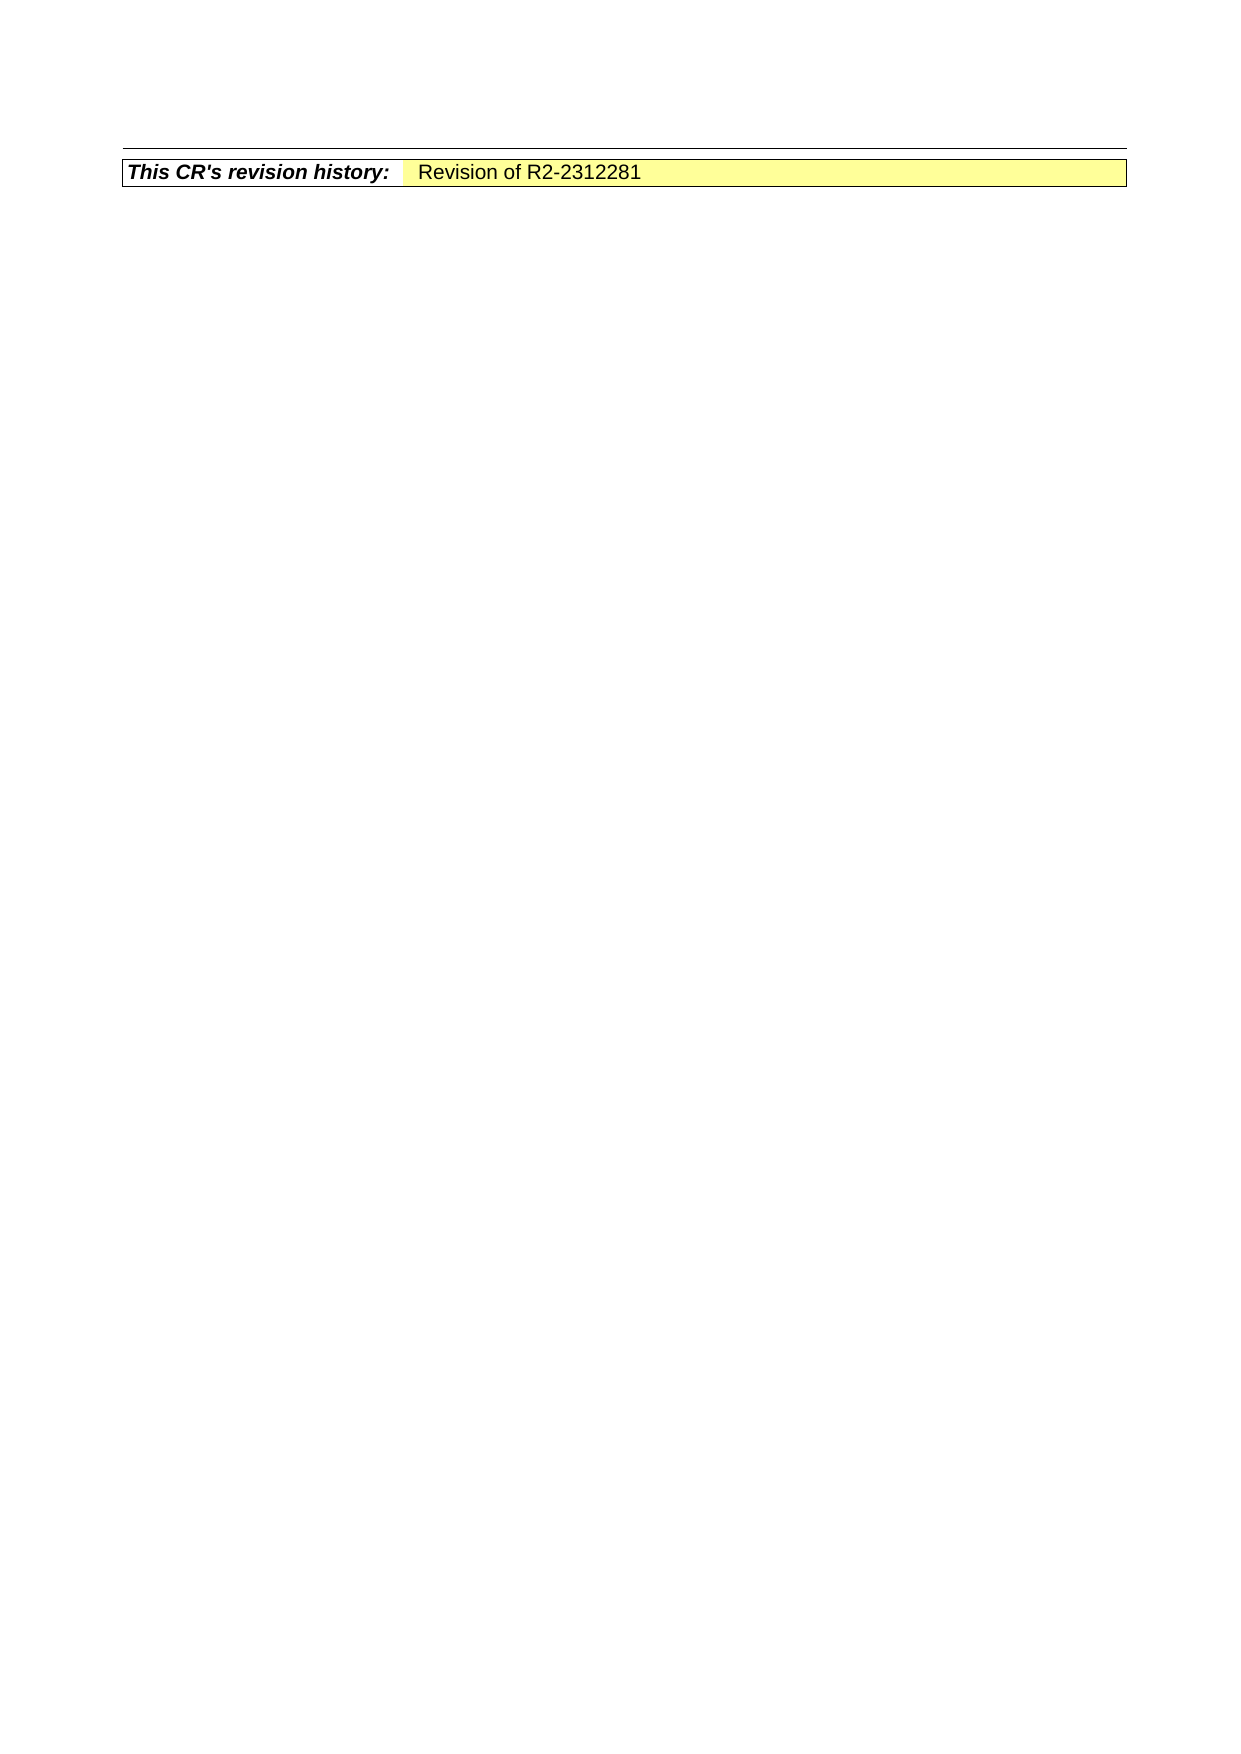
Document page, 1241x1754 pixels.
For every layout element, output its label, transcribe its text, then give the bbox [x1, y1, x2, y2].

table_cell This CR's revision history: [123, 160, 403, 186]
table_cell Revision of R2-2312281 [403, 160, 1126, 186]
table_cell [403, 149, 1127, 159]
table_cell [123, 149, 403, 159]
